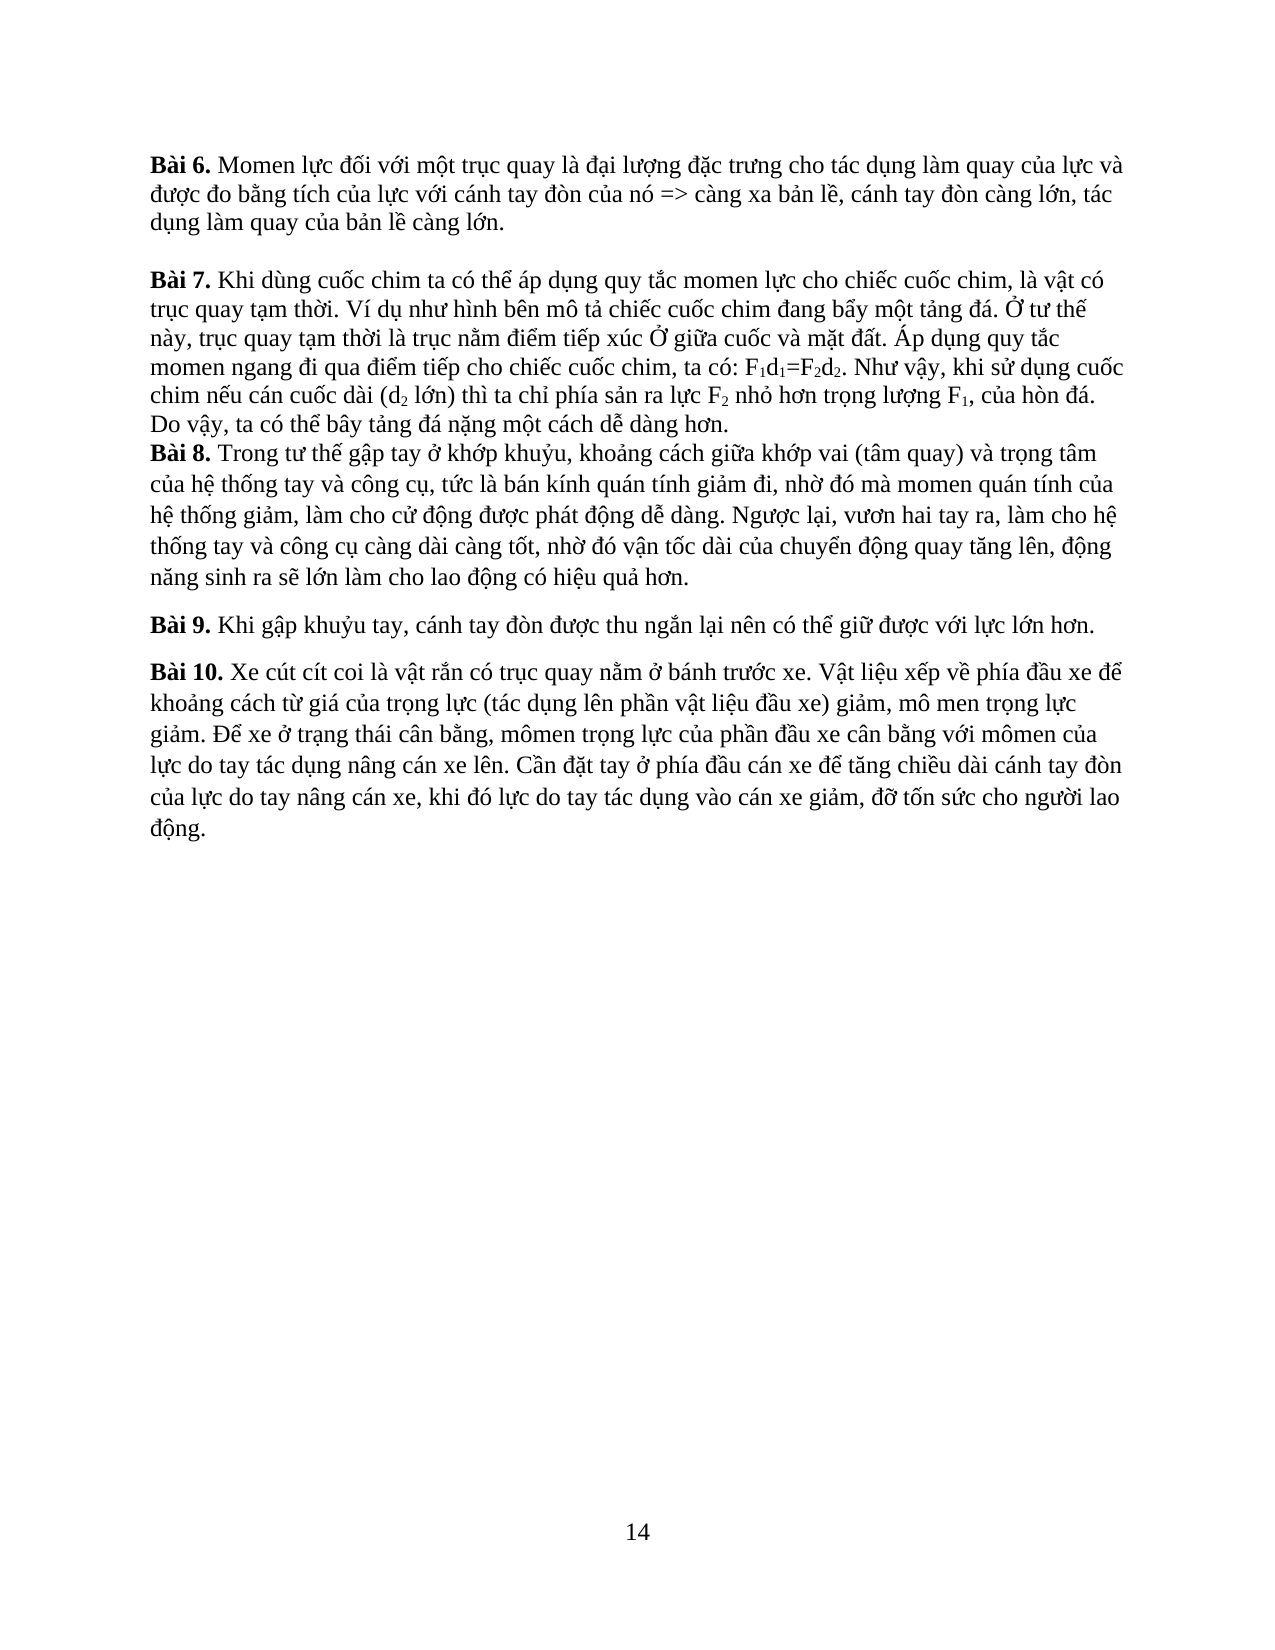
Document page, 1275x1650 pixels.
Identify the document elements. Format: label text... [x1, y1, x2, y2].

text Bài 10. Xe cút cít coi là vật rắn có trục quay nằm ở bánh trước xe. Vật liệu xếp về phía đầu xe để khoảng cách từ giá của trọng lực (tác dụng lên phần vật liệu đầu xe) giảm, mô men trọng lực giảm. Để xe ở trạng thái cân bằng, mômen trọng lực của phần đầu xe cân bằng với mômen của lực do tay tác dụng nâng cán xe lên. Cần đặt tay ở phía đầu cán xe để tăng chiều dài cánh tay đòn của lực do tay nâng cán xe, khi đó lực do tay tác dụng vào cán xe giảm, đỡ tốn sức cho người lao động. [150, 657, 1125, 841]
text Bài 6. Momen lực đối với một trục quay là đại lượng đặc trưng cho tác dụng làm quay của lực và được đo bằng tích của lực với cánh tay đòn của nó => càng xa bản lề, cánh tay đòn càng lớn, tác dụng làm quay của bản lề càng lớn. [150, 150, 1125, 236]
text Bài 9. Khi gập khuỷu tay, cánh tay đòn được thu ngắn lại nên có thể giữ được với lực lớn hơn. [150, 610, 1125, 638]
text Bài 7. Khi dùng cuốc chim ta có thể áp dụng quy tắc momen lực cho chiếc cuốc chim, là vật có trục quay tạm thời. Ví dụ như hình bên mô tả chiếc cuốc chim đang bẩy một tảng đá. Ở tư thế này, trục quay tạm thời là trục nằm điểm tiếp xúc Ở giữa cuốc và mặt đất. Áp dụng quy tắc momen ngang đi qua điểm tiếp cho chiếc cuốc chim, ta có: F1d1=F2d2. Như vậy, khi sử dụng cuốc chim nếu cán cuốc dài (d2 lớn) thì ta chỉ phía sản ra lực F2 nhỏ hơn trọng lượng F1, của hòn đá. Do vậy, ta có thể bây tảng đá nặng một cách dễ dàng hơn. [150, 265, 1125, 438]
text Bài 8. Trong tư thế gập tay ở khớp khuỷu, khoảng cách giữa khớp vai (tâm quay) và trọng tâm của hệ thống tay và công cụ, tức là bán kính quán tính giảm đi, nhờ đó mà momen quán tính của hệ thống giảm, làm cho cử động được phát động dễ dàng. Ngược lại, vươn hai tay ra, làm cho hệ thống tay và công cụ càng dài càng tốt, nhờ đó vận tốc dài của chuyển động quay tăng lên, động năng sinh ra sẽ lớn làm cho lao động có hiệu quả hơn. [150, 438, 1125, 591]
